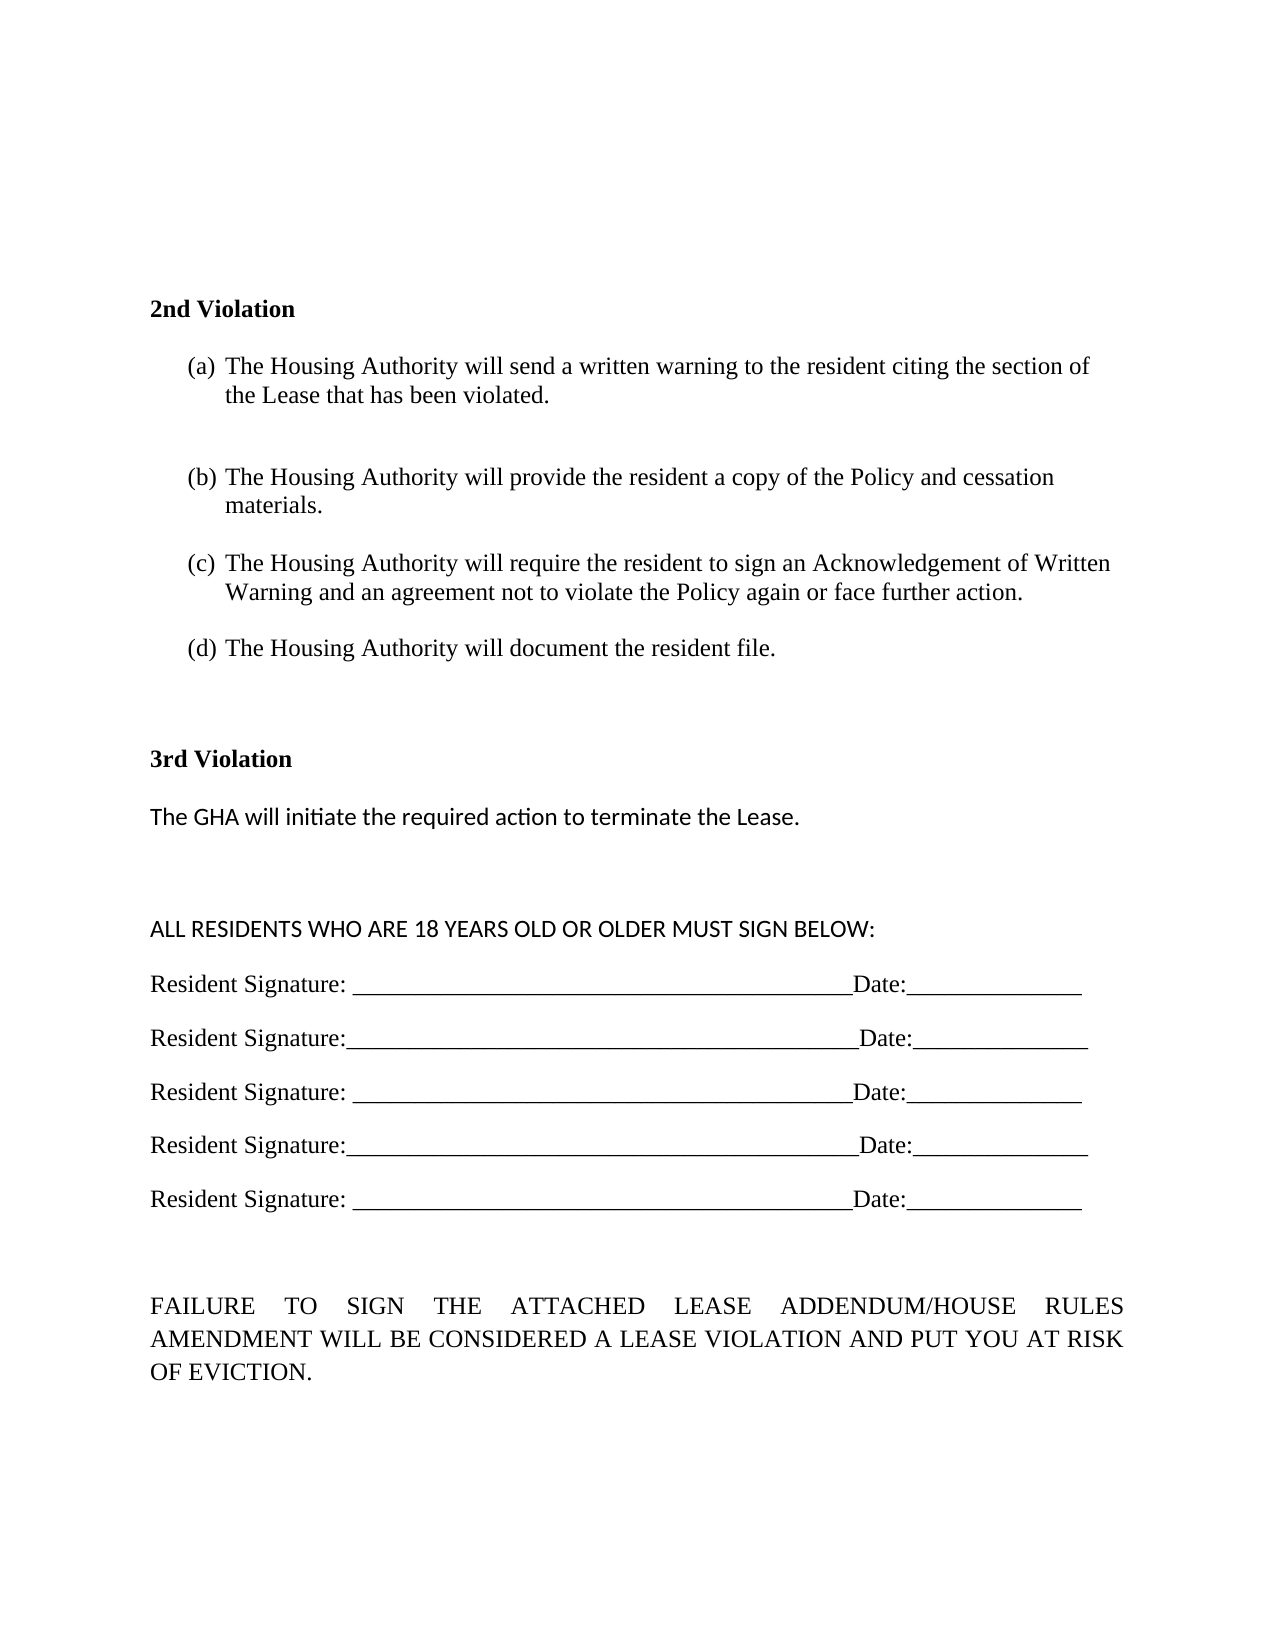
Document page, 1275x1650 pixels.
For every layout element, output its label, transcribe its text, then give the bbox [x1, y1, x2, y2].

text Resident Signature: ________________________________________Date:______________ [150, 1077, 1125, 1106]
text The GHA will initiate the required action to terminate the Lease. [150, 802, 1125, 832]
text 3rd Violation [150, 744, 1125, 773]
text Resident Signature:_________________________________________Date:______________ [150, 1023, 1125, 1052]
list The Housing Authority will send a written warning to the resident citing the section of the Lease that has been violated. [187, 351, 1125, 409]
text FAILURE TO SIGN THE ATTACHED LEASE ADDENDUM/HOUSE RULES AMENDMENT WILL BE CONSIDERED A LEASE VIOLATION AND PUT YOU AT RISK OF EVICTION. [150, 1291, 1125, 1386]
text Resident Signature: ________________________________________Date:______________ [150, 1184, 1125, 1213]
list The Housing Authority will require the resident to sign an Acknowledgement of Written Warning and an agreement not to violate the Policy again or face further action. [187, 548, 1125, 606]
list The Housing Authority will provide the resident a copy of the Policy and cessation materials. [187, 462, 1125, 519]
list The Housing Authority will document the resident file. [187, 633, 1125, 662]
text Resident Signature: ________________________________________Date:______________ [150, 969, 1125, 998]
text 2nd Violation [150, 294, 1125, 322]
text Resident Signature:_________________________________________Date:______________ [150, 1131, 1125, 1159]
text ALL RESIDENTS WHO ARE 18 YEARS OLD OR OLDER MUST SIGN BELOW: [150, 913, 1125, 944]
